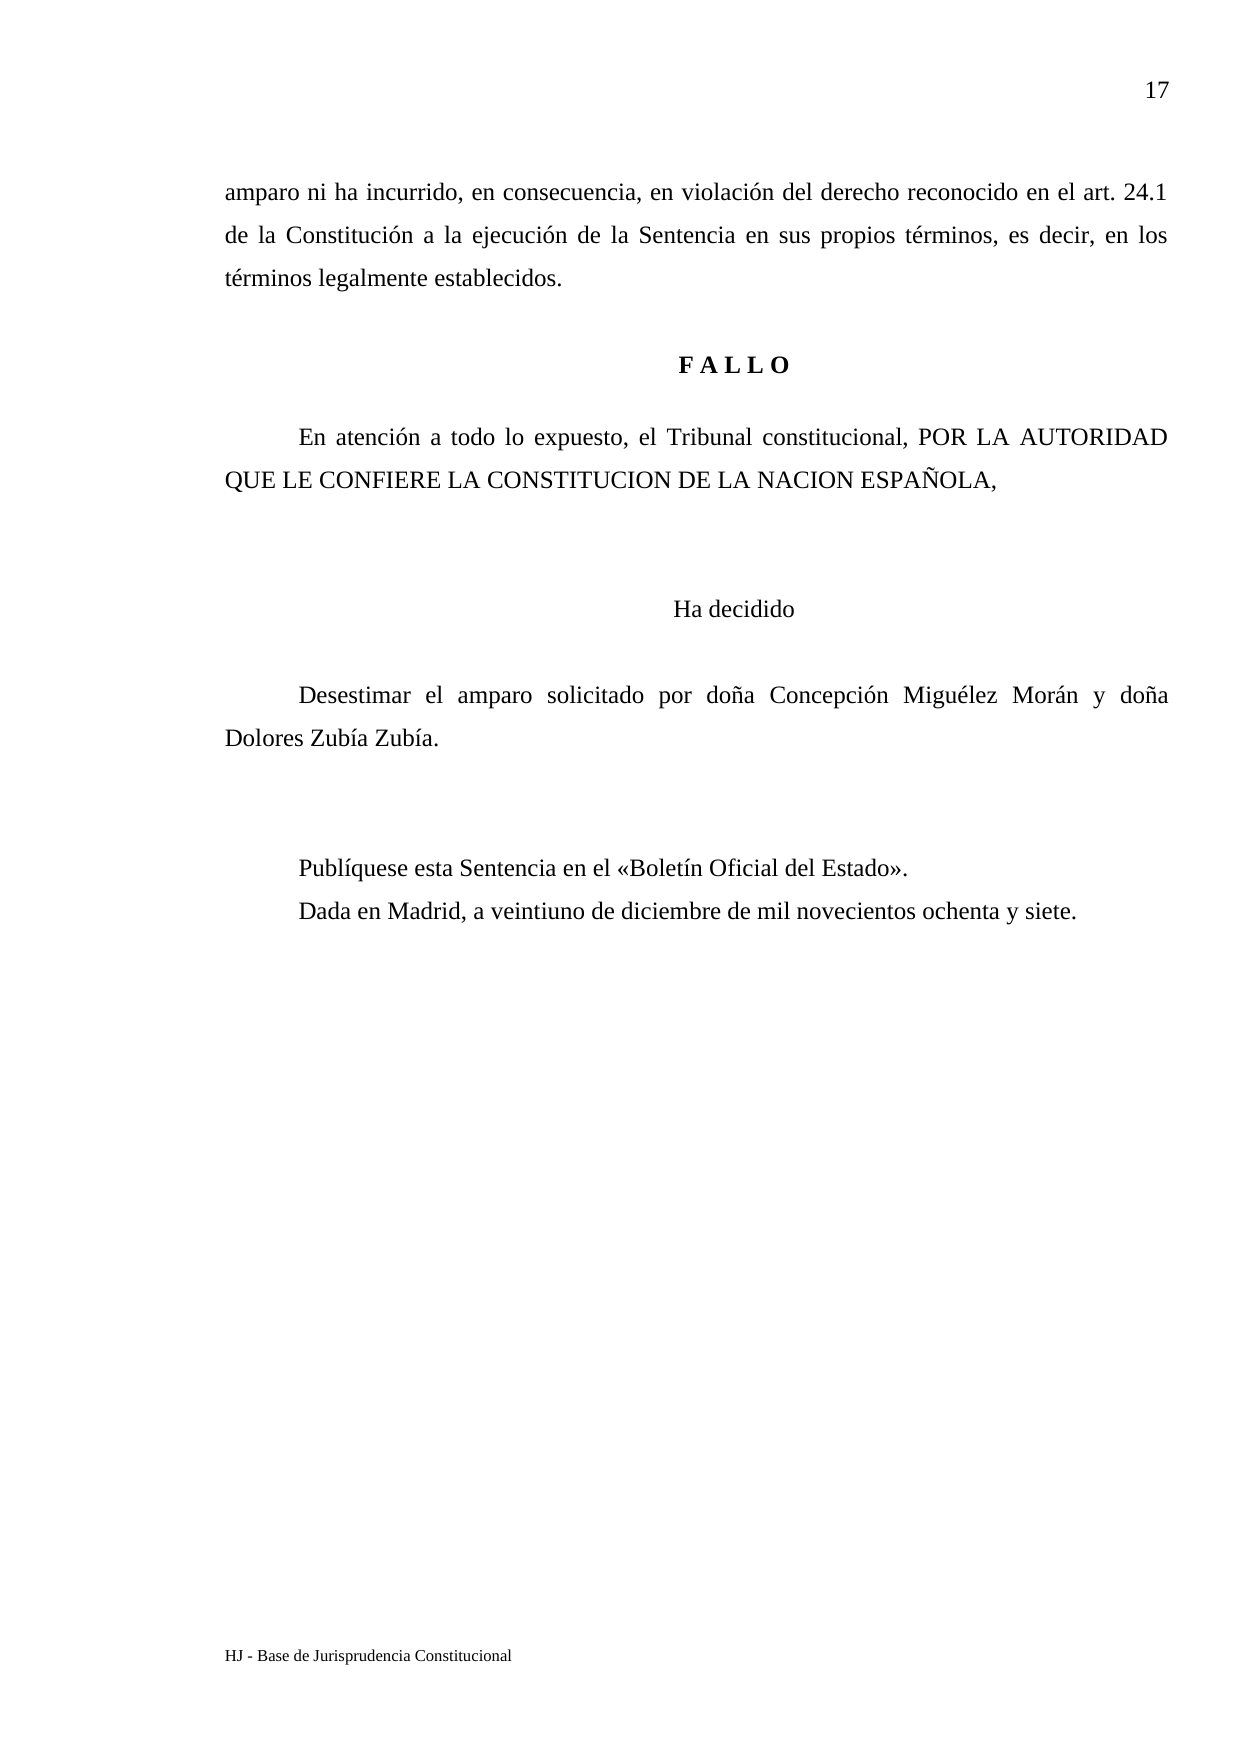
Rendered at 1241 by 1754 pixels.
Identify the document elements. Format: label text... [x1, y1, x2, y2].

text Publíquese esta Sentencia en el «Boletín Oficial del Estado». [224, 853, 1169, 882]
subtitle F A L L O [224, 350, 1169, 378]
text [224, 177, 1169, 292]
text Dada en Madrid, a veintiuno de diciembre de mil novecientos ochenta y siete. [224, 896, 1169, 925]
text En atención a todo lo expuesto, el Tribunal constitucional, POR LA AUTORIDAD QUE LE CONFIERE LA CONSTITUCION DE LA NACION ESPAÑOLA, [224, 422, 1169, 493]
text Ha decidido [224, 594, 1169, 623]
text Desestimar el amparo solicitado por doña Concepción Miguélez Morán y doña Dolores Zubía Zubía. [224, 680, 1169, 752]
